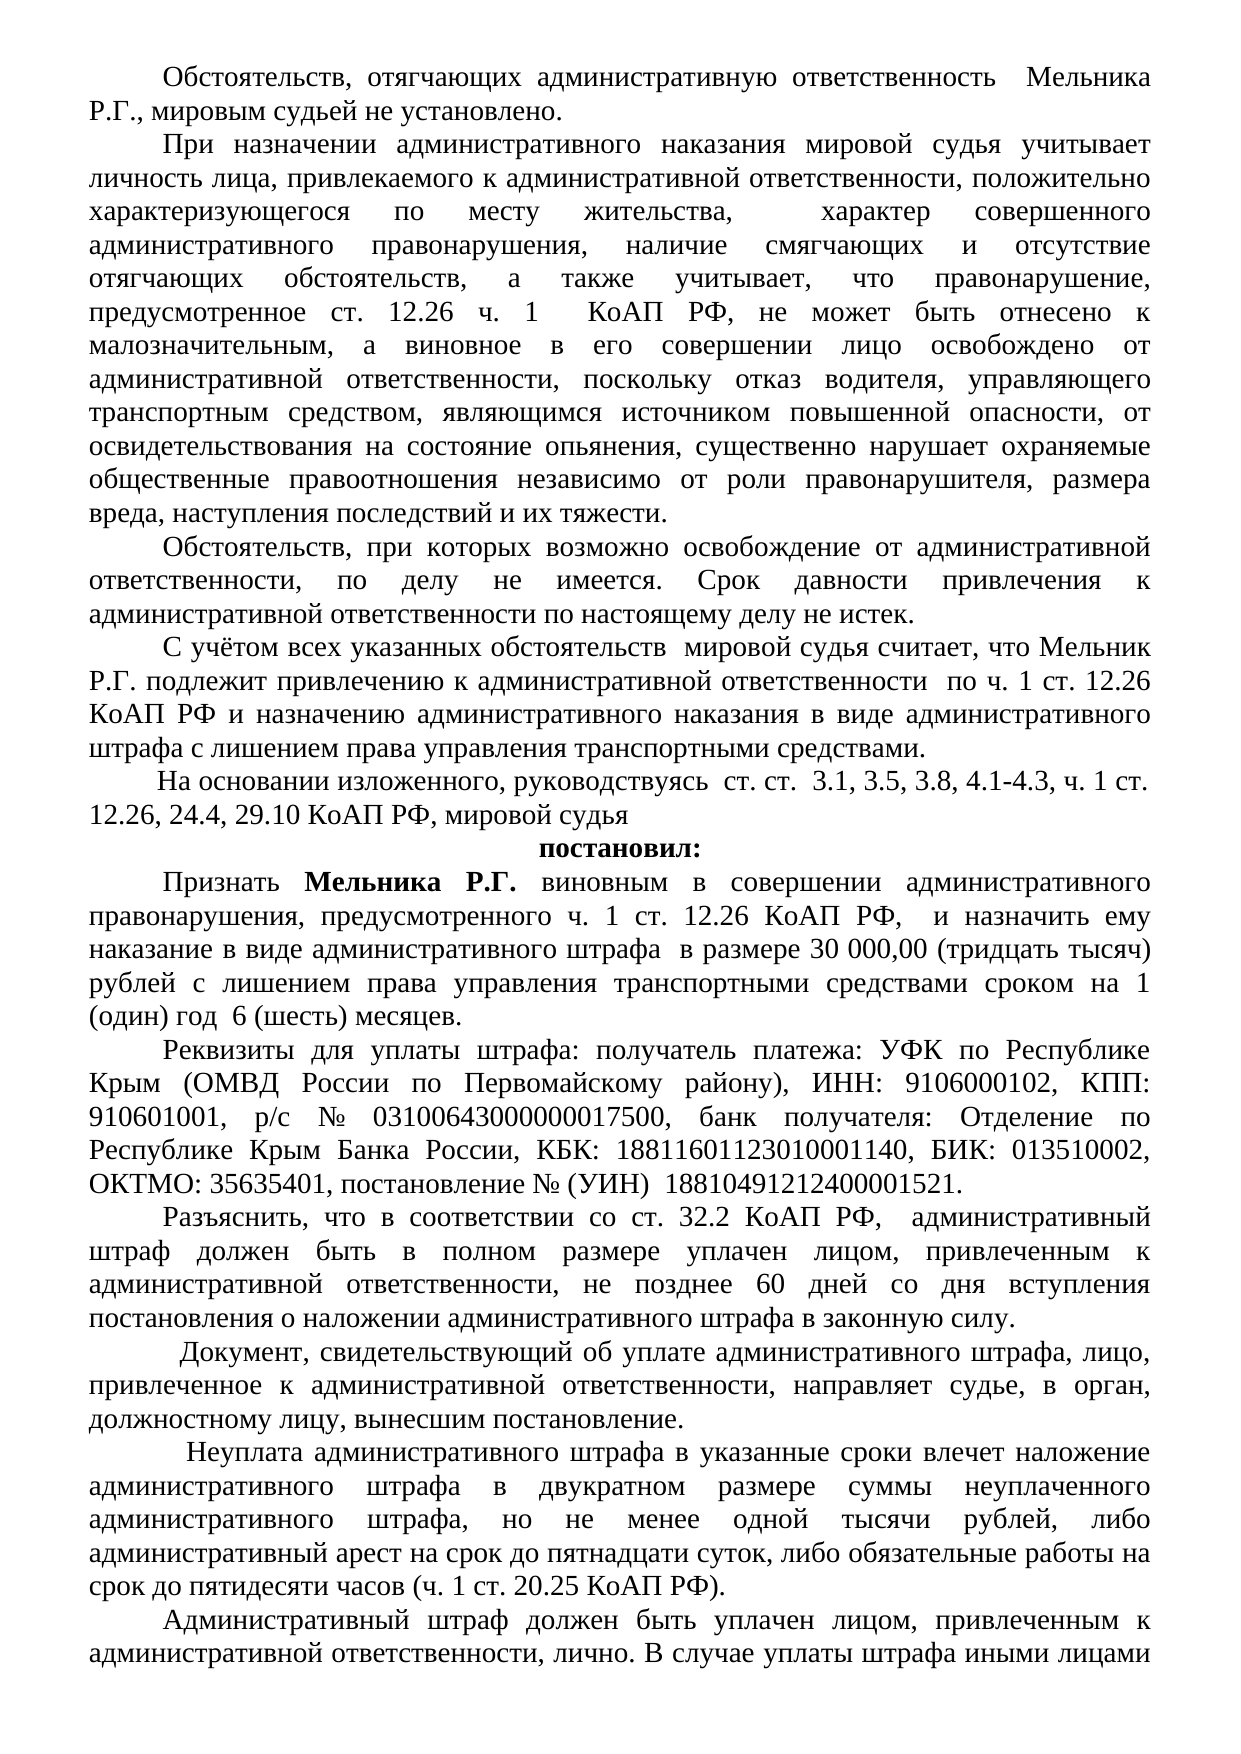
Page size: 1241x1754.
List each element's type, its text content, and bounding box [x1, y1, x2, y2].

text При назначении административного наказания мировой судья учитывает личность лица, привлекаемого к административной ответственности, положительно характеризующегося по месту жительства, характер совершенного административного правонарушения, наличие смягчающих и отсутствие отягчающих обстоятельств, а также учитывает, что правонарушение, предусмотренное ст. 12.26 ч. 1 КоАП РФ, не может быть отнесено к малозначительным, а виновное в его совершении лицо освобождено от административной ответственности, поскольку отказ водителя, управляющего транспортным средством, являющимся источником повышенной опасности, от освидетельствования на состояние опьянения, существенно нарушает охраняемые общественные правоотношения независимо от роли правонарушителя, размера вреда, наступления последствий и их тяжести. [89, 126, 1152, 529]
text Признать Мельника Р.Г. виновным в совершении административного правонарушения, предусмотренного ч. 1 ст. 12.26 КоАП РФ, и назначить ему наказание в виде административного штрафа в размере 30 000,00 (тридцать тысяч) рублей с лишением права управления транспортными средствами сроком на 1 (один) год 6 (шесть) месяцев. [89, 864, 1152, 1032]
text Разъяснить, что в соответствии со ст. 32.2 КоАП РФ, административный штраф должен быть в полном размере уплачен лицом, привлеченным к административной ответственности, не позднее 60 дней со дня вступления постановления о наложении административного штрафа в законную силу. [89, 1199, 1152, 1334]
text Обстоятельств, при которых возможно освобождение от административной ответственности, по делу не имеется. Срок давности привлечения к административной ответственности по настоящему делу не истек. [89, 529, 1152, 629]
text Неуплата административного штрафа в указанные сроки влечет наложение административного штрафа в двукратном размере суммы неуплаченного административного штрафа, но не менее одной тысячи рублей, либо административный арест на срок до пятнадцати суток, либо обязательные работы на срок до пятидесяти часов (ч. 1 ст. 20.25 КоАП РФ). [89, 1434, 1152, 1602]
text На основании изложенного, руководствуясь ст. ст. 3.1, 3.5, 3.8, 4.1-4.3, ч. 1 ст. 12.26, 24.4, 29.10 КоАП РФ, мировой судья [89, 763, 1152, 831]
text постановил: [89, 831, 1152, 864]
text С учётом всех указанных обстоятельств мировой судья считает, что Мельник Р.Г. подлежит привлечению к административной ответственности по ч. 1 ст. 12.26 КоАП РФ и назначению административного наказания в виде административного штрафа с лишением права управления транспортными средствами. [89, 629, 1152, 763]
text Реквизиты для уплаты штрафа: получатель платежа: УФК по Республике Крым (ОМВД России по Первомайскому району), ИНН: 9106000102, КПП: 910601001, р/с № 03100643000000017500, банк получателя: Отделение по Республике Крым Банка России, КБК: 18811601123010001140, БИК: 013510002, ОКТМО: 35635401, постановление № (УИН) 18810491212400001521. [89, 1032, 1152, 1199]
text Обстоятельств, отягчающих административную ответственность Мельника Р.Г., мировым судьей не установлено. [89, 59, 1152, 126]
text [89, 1602, 1152, 1669]
text Документ, свидетельствующий об уплате административного штрафа, лицо, привлеченное к административной ответственности, направляет судье, в орган, должностному лицу, вынесшим постановление. [89, 1334, 1152, 1434]
